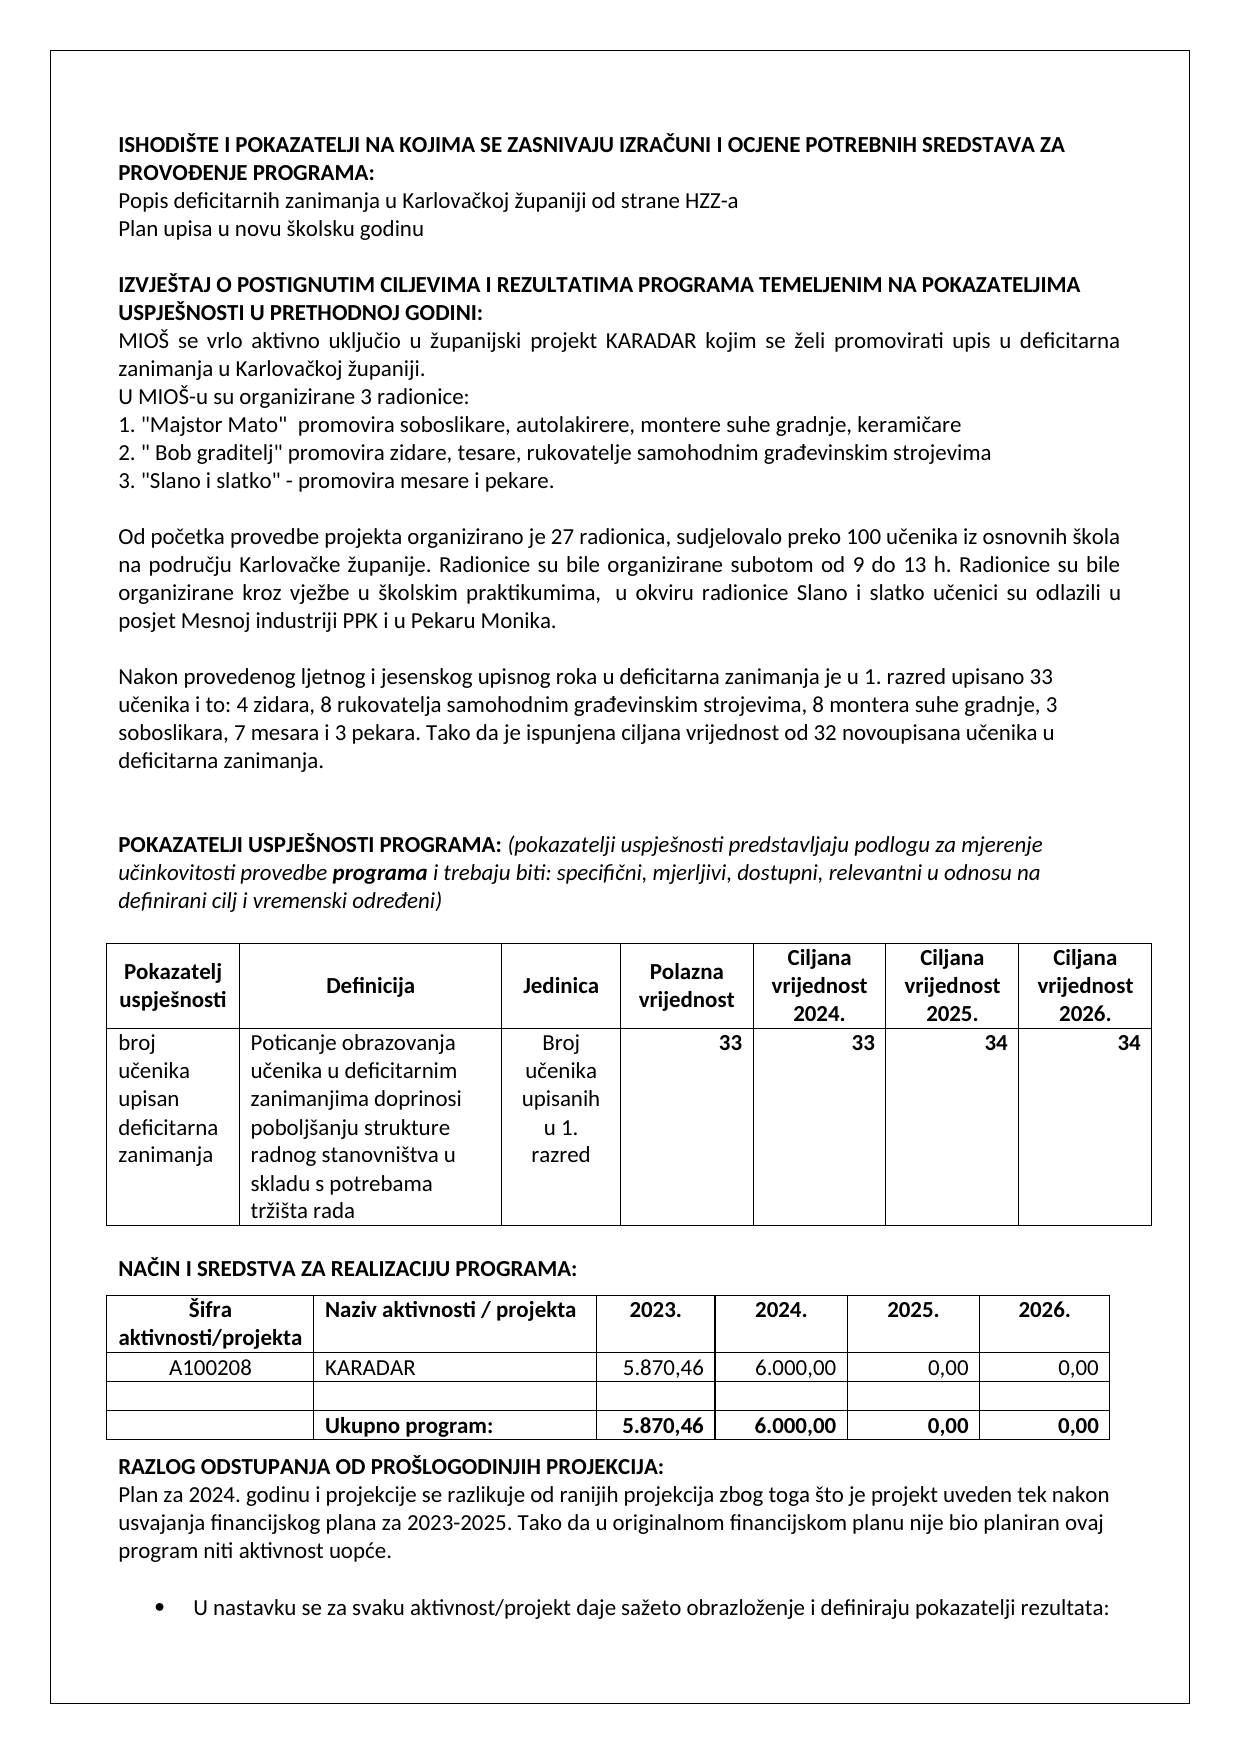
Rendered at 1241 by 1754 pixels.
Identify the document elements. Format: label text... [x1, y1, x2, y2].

table_cell Broj učenika upisanih u 1. razred [502, 1029, 620, 1225]
table_cell 0,00 [848, 1411, 979, 1439]
text Plan za 2024. godinu i projekcije se razlikuje od ranijih projekcija zbog toga što je projekt uveden tek nakon usvajanja financijskog plana za 2023-2025. Tako da u originalnom financijskom planu nije bio planiran ovaj program niti aktivnost uopće. [118, 1481, 1122, 1564]
table_cell [848, 1382, 979, 1410]
table_cell 6.000,00 [716, 1353, 847, 1381]
table_cell 33 [754, 1029, 885, 1225]
list U nastavku se za svaku aktivnost/projekt daje sažeto obrazloženje i definiraju pokazatelji rezultata: [156, 1593, 1122, 1621]
table_header Ciljana vrijednost 2025. [886, 944, 1018, 1027]
table_cell Poticanje obrazovanja učenika u deficitarnim zanimanjima doprinosi poboljšanju strukture radnog stanovništva u skladu s potrebama tržišta rada [240, 1029, 501, 1225]
text RAZLOG ODSTUPANJA OD PROŠLOGODINJIH PROJEKCIJA: [118, 1452, 1122, 1481]
table_header Jedinica [502, 944, 620, 1027]
table_cell 0,00 [980, 1353, 1109, 1381]
table_header Šifra aktivnosti/projekta [107, 1296, 313, 1352]
text MIOŠ se vrlo aktivno uključio u županijski projekt KARADAR kojim se želi promovirati upis u deficitarna zanimanja u Karlovačkoj županiji. [118, 326, 1122, 382]
table_header Naziv aktivnosti / projekta [314, 1296, 596, 1352]
table_header 2025. [848, 1296, 979, 1352]
table_cell [980, 1382, 1109, 1410]
text U MIOŠ-u su organizirane 3 radionice: 1. "Majstor Mato" promovira soboslikare, autolakirere, montere suhe gradnje, keramičare 2. " Bob graditelj" promovira zidare, tesare, rukovatelje samohodnim građevinskim strojevima 3. "Slano i slatko" - promovira mesare i pekare. [118, 382, 1122, 494]
table_header 2026. [980, 1296, 1109, 1352]
text Od početka provedbe projekta organizirano je 27 radionica, sudjelovalo preko 100 učenika iz osnovnih škola na području Karlovačke županije. Radionice su bile organizirane subotom od 9 do 13 h. Radionice su bile organizirane kroz vježbe u školskim praktikumima, u okviru radionice Slano i slatko učenici su odlazili u posjet Mesnoj industriji PPK i u Pekaru Monika. [118, 522, 1122, 634]
table_cell 0,00 [848, 1353, 979, 1381]
table_cell 0,00 [980, 1411, 1109, 1439]
table_cell 5.870,46 [597, 1411, 714, 1439]
table_cell 34 [1019, 1029, 1151, 1225]
table_cell 6.000,00 [716, 1411, 847, 1439]
table_cell [597, 1382, 714, 1410]
table_cell [107, 1382, 313, 1410]
table_cell [314, 1382, 596, 1410]
table_header Definicija [240, 944, 501, 1027]
table_header 2024. [716, 1296, 847, 1352]
text IZVJEŠTAJ O POSTIGNUTIM CILJEVIMA I REZULTATIMA PROGRAMA TEMELJENIM NA POKAZATELJIMA USPJEŠNOSTI U PRETHODNOJ GODINI: [118, 270, 1122, 326]
table_header Ciljana vrijednost 2024. [754, 944, 885, 1027]
text Plan upisa u novu školsku godinu [118, 214, 1122, 242]
table_cell KARADAR [314, 1353, 596, 1381]
table_cell 33 [621, 1029, 753, 1225]
table_header 2023. [597, 1296, 714, 1352]
text NAČIN I SREDSTVA ZA REALIZACIJU PROGRAMA: [118, 1254, 1122, 1282]
table_header Ciljana vrijednost 2026. [1019, 944, 1151, 1027]
text ISHODIŠTE I POKAZATELJI NA KOJIMA SE ZASNIVAJU IZRAČUNI I OCJENE POTREBNIH SREDSTAVA ZA PROVOĐENJE PROGRAMA: [118, 130, 1122, 186]
text Popis deficitarnih zanimanja u Karlovačkoj županiji od strane HZZ-a [118, 186, 1122, 214]
table_cell [716, 1382, 847, 1410]
table_cell broj učenika upisan deficitarna zanimanja [107, 1029, 239, 1225]
table_cell A100208 [107, 1353, 313, 1381]
table_cell Ukupno program: [314, 1411, 596, 1439]
table_header Polazna vrijednost [621, 944, 753, 1027]
table_header Pokazatelj uspješnosti [107, 944, 239, 1027]
table_cell 34 [886, 1029, 1018, 1225]
text Nakon provedenog ljetnog i jesenskog upisnog roka u deficitarna zanimanja je u 1. razred upisano 33 učenika i to: 4 zidara, 8 rukovatelja samohodnim građevinskim strojevima, 8 montera suhe gradnje, 3 soboslikara, 7 mesara i 3 pekara. Tako da je ispunjena ciljana vrijednost od 32 novoupisana učenika u deficitarna zanimanja. [118, 662, 1122, 774]
table_cell [107, 1411, 313, 1439]
table_cell 5.870,46 [597, 1353, 714, 1381]
text POKAZATELJI USPJEŠNOSTI PROGRAMA: (pokazatelji uspješnosti predstavljaju podlogu za mjerenje učinkovitosti provedbe programa i trebaju biti: specifični, mjerljivi, dostupni, relevantni u odnosu na definirani cilj i vremenski određeni) [118, 830, 1122, 914]
